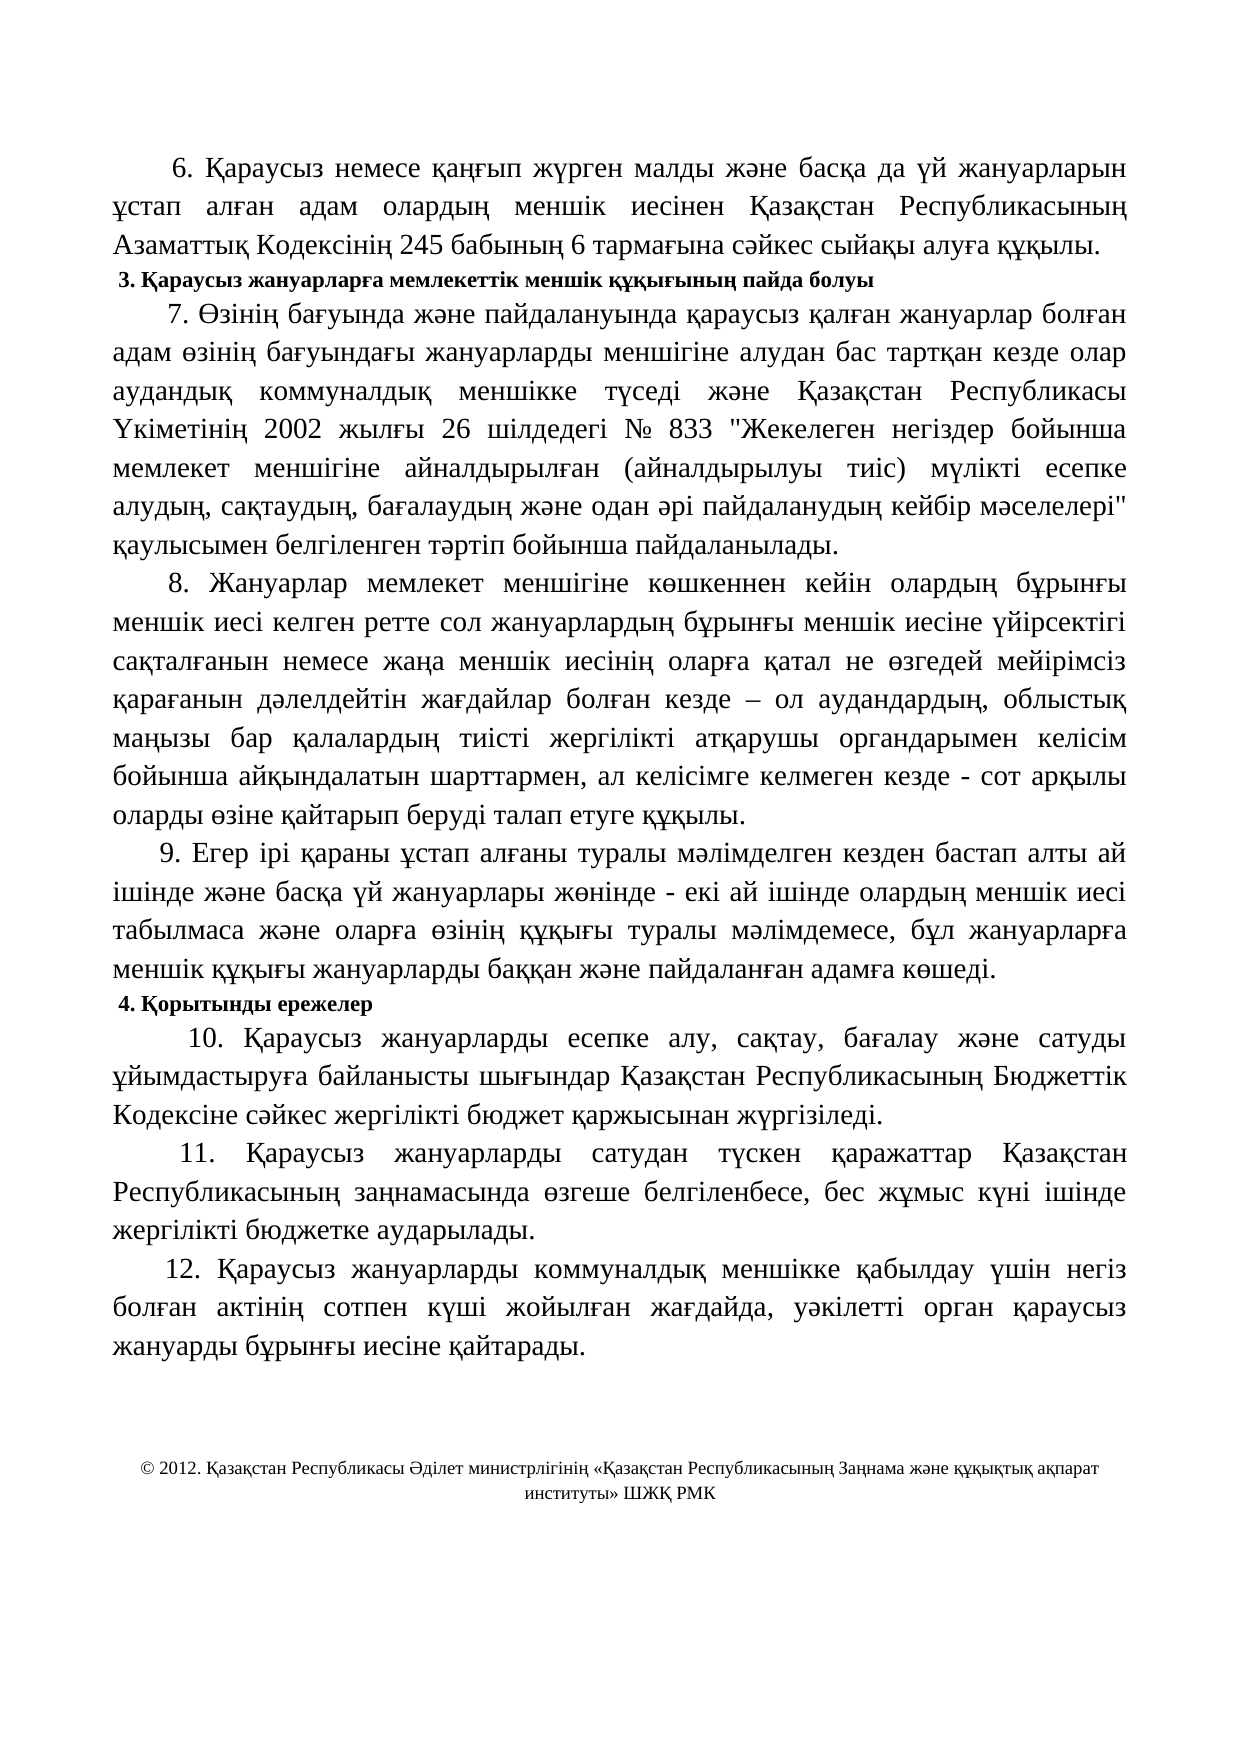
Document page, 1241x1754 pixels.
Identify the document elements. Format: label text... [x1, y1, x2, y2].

text 8. Жануарлар мемлекет меншiгiне көшкеннен кейiн олардың бұрынғы меншiк иесi келген ретте сол жануарлардың бұрынғы меншік иесіне үйiрсектiгi сақталғанын немесе жаңа меншiк иесiнiң оларға қатал не өзгедей мейiрiмсiз қарағанын дәлелдейтiн жағдайлар болған кезде – ол аудандардың, облыстық маңызы бар қалалардың тиісті жергілікті атқарушы органдарымен келiсiм бойынша айқындалатын шарттармен, ал келiсiмге келмеген кезде - сот арқылы оларды өзіне қайтарып беруді талап етуге құқылы. [112, 566, 1128, 830]
text 12. Қараусыз жануарларды коммуналдық меншікке қабылдау үшін негіз болған актінің сотпен күші жойылған жағдайда, уәкілетті орган қараусыз жануарды бұрынғы иесіне қайтарады. [112, 1251, 1128, 1362]
text 9. Егер iрi қараны ұстап алғаны туралы мәлiмделген кезден бастап алты ай iшiнде және басқа үй жануарлары жөнiнде - екi ай iшiнде олардың меншiк иесi табылмаса және оларға өзiнiң құқығы туралы мәлiмдемесе, бұл жануарларға меншiк құқығы жануарларды баққан және пайдаланған адамға көшедi. [112, 835, 1128, 984]
text 10. Қараусыз жануарларды есепке алу, сақтау, бағалау және сатуды ұйымдастыруға байланысты шығындар Қазақстан Республикасының Бюджеттік Кодексіне сәйкес жергілікті бюджет қаржысынан жүргізіледі. [112, 1020, 1128, 1130]
text 4. Қорытынды ережелер [112, 989, 1128, 1016]
text 7. Өзінің бағуында және пайдалануында қараусыз қалған жануарлар болған адам өзінің бағуындағы жануарларды меншігіне алудан бас тартқан кезде олар аудандық коммуналдық меншікке түседі және Қазақстан Республикасы Үкіметінің 2002 жылғы 26 шілдедегі № 833 "Жекелеген негіздер бойынша мемлекет меншiгiне айналдырылған (айналдырылуы тиіс) мүлiктi есепке алудың, сақтаудың, бағалаудың және одан әрi пайдаланудың кейбiр мәселелерi" қаулысымен белгiленген тәртіп бойынша пайдаланылады. [112, 296, 1128, 561]
text © 2012. Қазақстан Республикасы Әділет министрлігінің «Қазақстан Республикасының Заңнама және құқықтық ақпарат институты» ШЖҚ РМК [112, 1457, 1128, 1504]
text 11. Қараусыз жануарларды сатудан түскен қаражаттар Қазақстан Республикасының заңнамасында өзгеше белгіленбесе, бес жұмыс күні ішінде жергілікті бюджетке аударылады. [112, 1135, 1128, 1246]
text 6. Қараусыз немесе қаңғып жүрген малды және басқа да үй жануарларын ұстап алған адам олардың меншiк иесiнен Қазақстан Республикасының Азаматтық Кодексінің 245 бабының 6 тармағына сәйкес сыйақы алуға құқылы. [112, 150, 1128, 261]
text 3. Қараусыз жануарларға мемлекеттік меншік құқығының пайда болуы [112, 266, 1128, 292]
